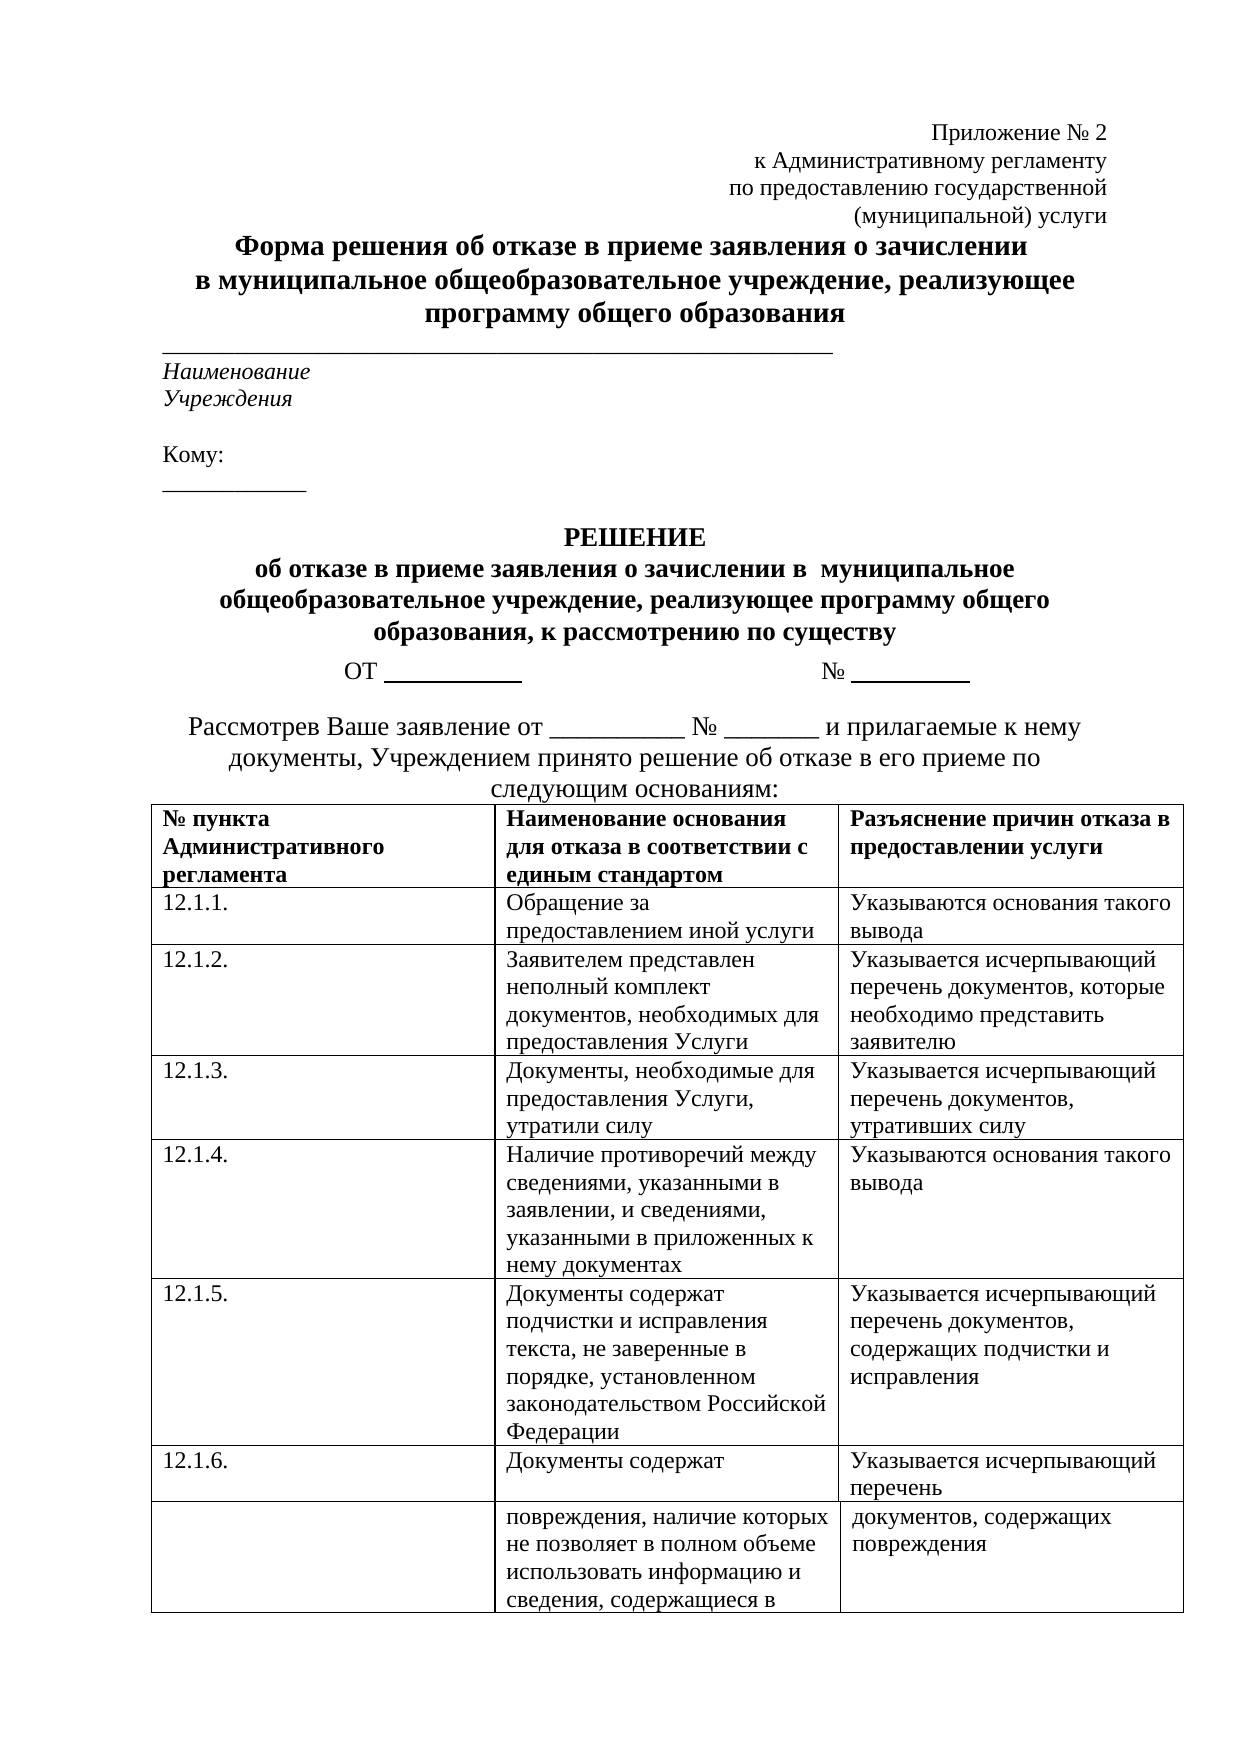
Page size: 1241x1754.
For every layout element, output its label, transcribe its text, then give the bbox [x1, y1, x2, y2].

table_cell 12.1.5. [152, 1279, 494, 1444]
table_cell 12.1.4. [152, 1140, 494, 1278]
table_cell 12.1.3. [152, 1056, 494, 1139]
table_cell Обращение за предоставлением иной услуги [496, 888, 838, 943]
text по предоставлению государственной [162, 173, 1107, 201]
table_cell Указываются основания такого вывода [839, 888, 1183, 943]
table_cell Наличие противоречий между сведениями, указанными в заявлении, и сведениями, указанными в приложенных к нему документах [496, 1140, 838, 1278]
table_header Наименование Учреждения Кому: ____________ [151, 357, 372, 495]
table_cell Указывается исчерпывающий перечень [839, 1446, 1183, 1501]
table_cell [496, 1502, 840, 1612]
text к Административному регламенту [162, 146, 1107, 173]
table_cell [841, 1502, 1183, 1612]
table_header Разъяснение причин отказа в предоставлении услуги [839, 805, 1183, 887]
table_cell Указывается исчерпывающий перечень документов, содержащих подчистки и исправления [839, 1279, 1183, 1444]
text Форма решения об отказе в приеме заявления о зачислении в муниципальное общеобразовательное учреждение, реализующее программу общего образования [162, 228, 1107, 329]
table_cell Документы, необходимые для предоставления Услуги, утратили силу [496, 1056, 838, 1139]
table_cell Указываются основания такого вывода [839, 1140, 1183, 1278]
table_cell Документы содержат подчистки и исправления текста, не заверенные в порядке, установленном законодательством Российской Федерации [496, 1279, 838, 1444]
table_cell Указывается исчерпывающий перечень документов, утративших силу [839, 1056, 1183, 1139]
table_cell Заявителем представлен неполный комплект документов, необходимых для предоставления Услуги [496, 945, 838, 1055]
table_cell 12.1.1. [152, 888, 494, 943]
text ________________________________________________________ [162, 329, 1107, 357]
table_cell [152, 1502, 494, 1612]
text (муниципальной) услуги [162, 201, 1107, 228]
table_cell 12.1.2. [152, 945, 494, 1055]
table_header № пункта Административного регламента [152, 805, 494, 887]
table_cell Документы содержат [496, 1446, 838, 1501]
text Приложение № 2 [162, 118, 1107, 146]
text Рассмотрев Ваше заявление от __________ № _______ и прилагаемые к нему документы, Учреждением принято решение об отказе в его приеме по следующим основаниям: [162, 710, 1107, 803]
table_cell Указывается исчерпывающий перечень документов, которые необходимо представить заявителю [839, 945, 1183, 1055]
text ОТ № [344, 656, 1107, 685]
text РЕШЕНИЕ [162, 521, 1107, 552]
table_cell 12.1.6. [152, 1446, 494, 1501]
table_header Наименование основания для отказа в соответствии с единым стандартом [496, 805, 838, 887]
text об отказе в приеме заявления о зачислении в муниципальное общеобразовательное учреждение, реализующее программу общего образования, к рассмотрению по существу [162, 552, 1107, 646]
